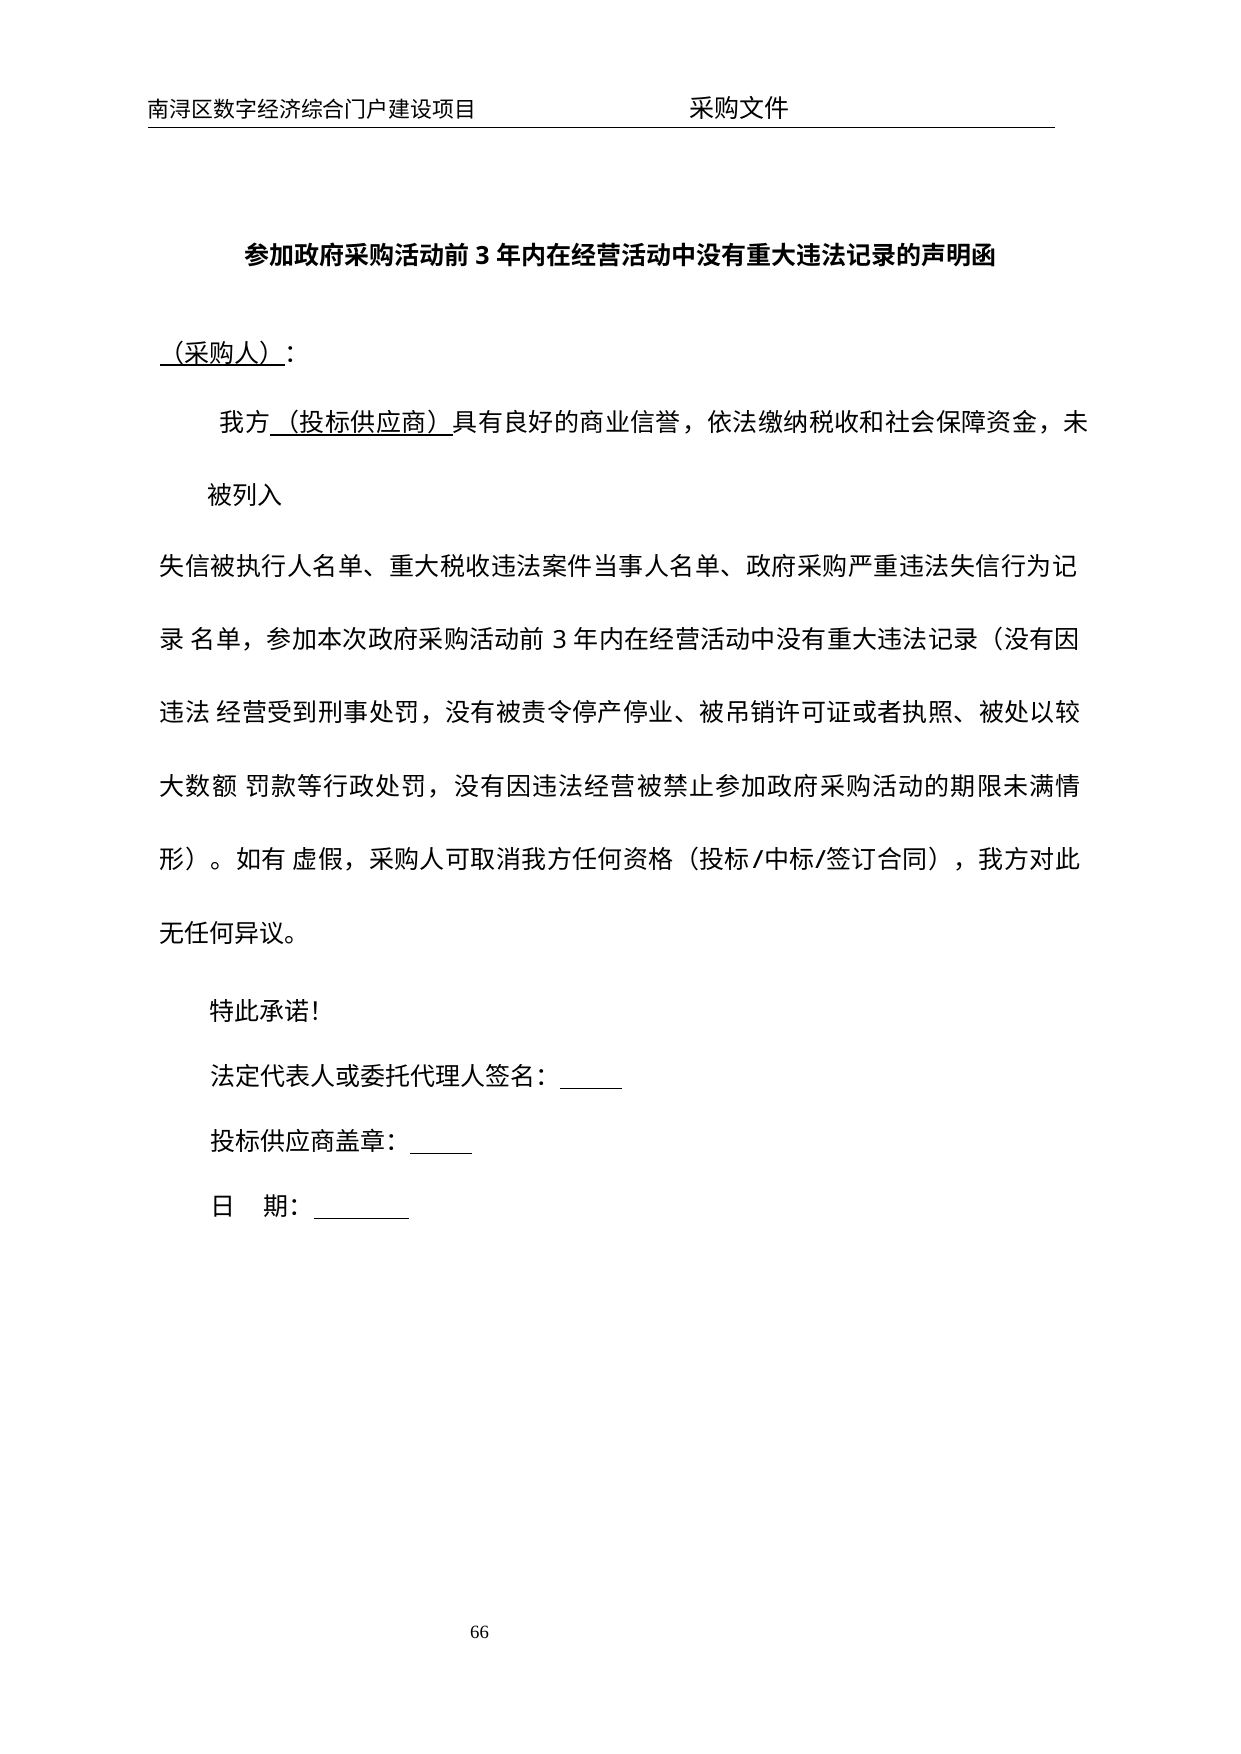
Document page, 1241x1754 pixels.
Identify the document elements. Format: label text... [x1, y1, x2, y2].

text 日 期： [148, 1172, 1092, 1237]
text 特此承诺！ [209, 977, 468, 1042]
text （采购人）： [159, 319, 1089, 384]
text 投标供应商盖章： [148, 1107, 1092, 1172]
text 我方 （投标供应商）具有良好的商业信誉，依法缴纳税收和社会保障资金，未被列入 [207, 388, 1089, 526]
text 失信被执行人名单、重大税收违法案件当事人名单、政府采购严重违法失信行为记录 名单，参加本次政府采购活动前 3 年内在经营活动中没有重大违法记录（没有因违法 经营受到刑事处罚，没有被责令停产停业、被吊销许可证或者执照、被处以较大数额 罚款等行政处罚，没有因违法经营被禁止参加政府采购活动的期限未满情形）。如有 虚假，采购人可取消我方任何资格（投标/中标/签订合同），我方对此无任何异议。 [159, 532, 1081, 964]
text 法定代表人或委托代理人签名： [148, 1042, 1092, 1107]
text 参加政府采购活动前 3 年内在经营活动中没有重大违法记录的声明函 [148, 221, 1092, 286]
